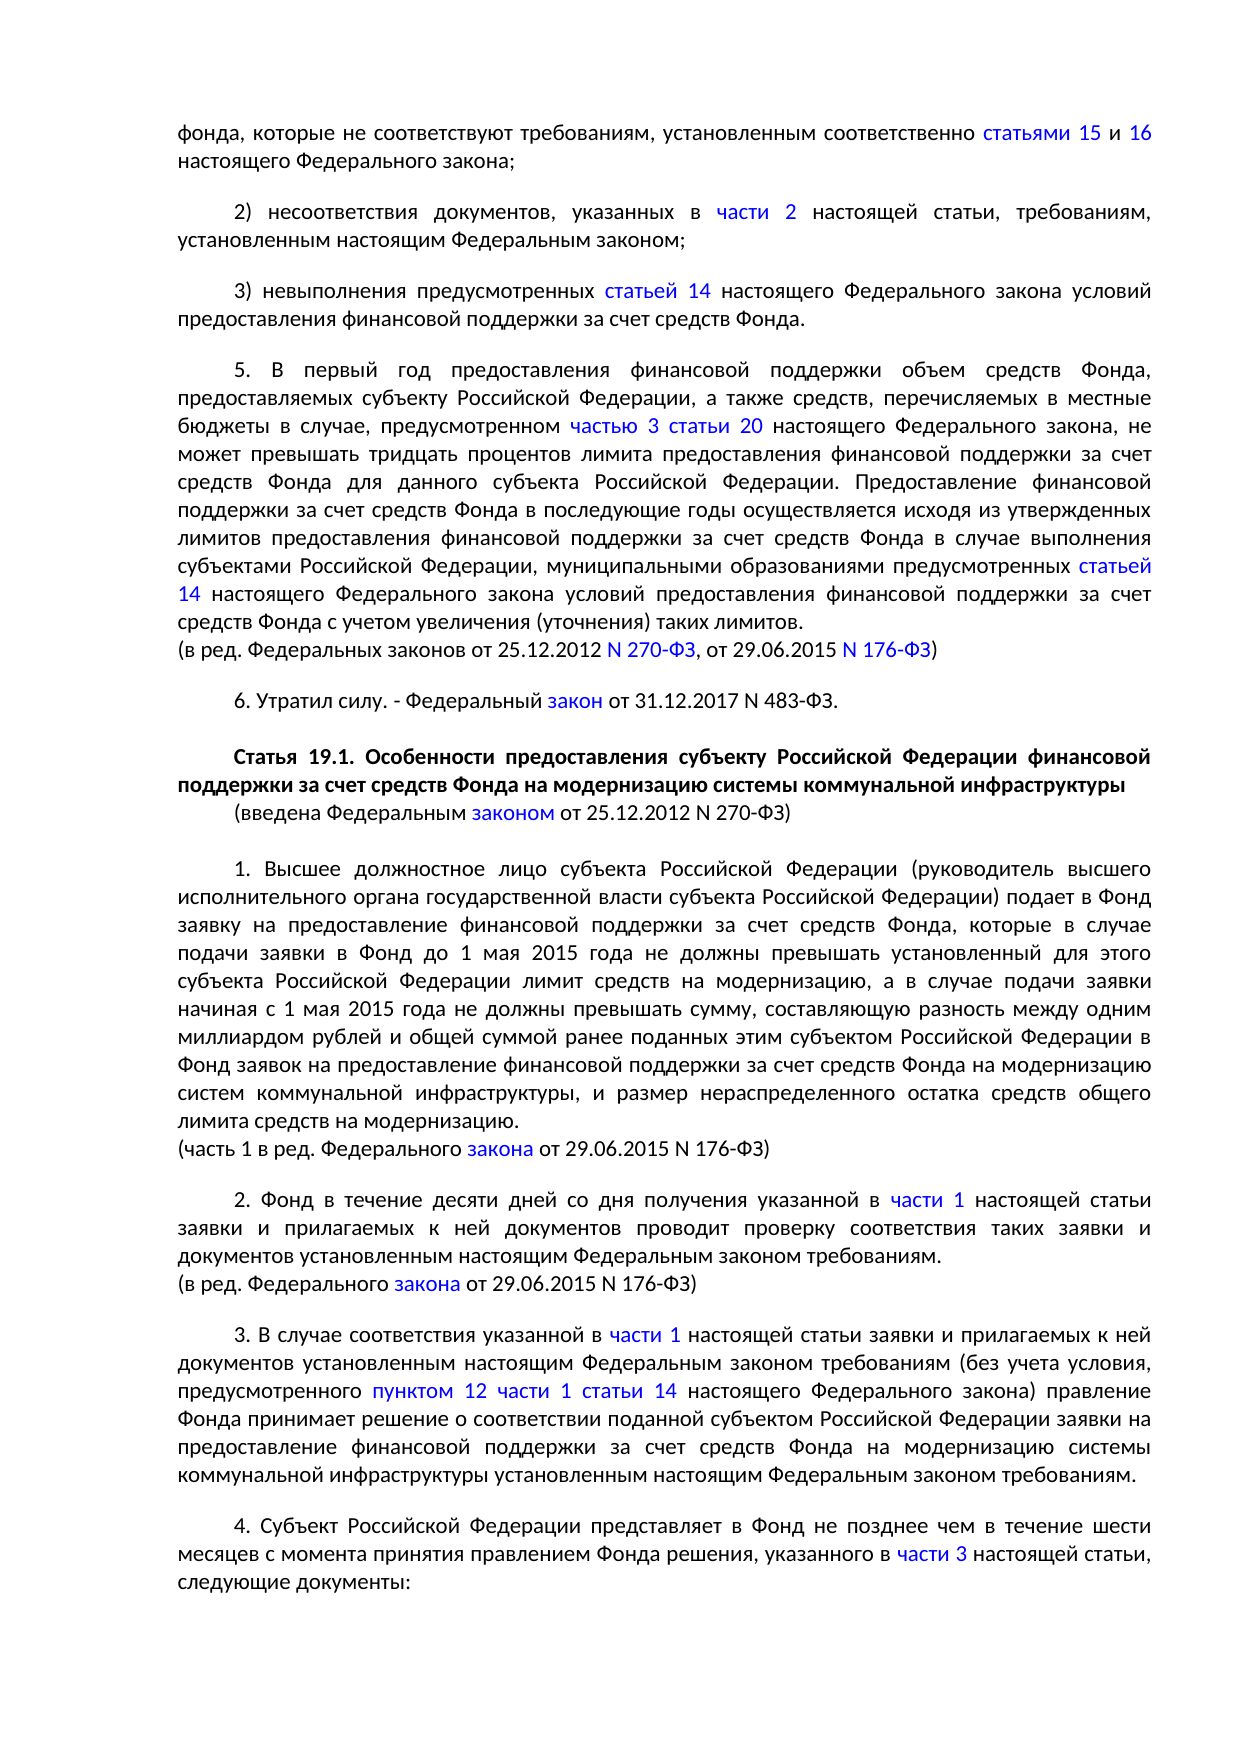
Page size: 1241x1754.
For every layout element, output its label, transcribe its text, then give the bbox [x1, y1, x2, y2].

text 2) несоответствия документов, указанных в части 2 настоящей статьи, требованиям, установленным настоящим Федеральным законом; [177, 197, 1152, 253]
text 2. Фонд в течение десяти дней со дня получения указанной в части 1 настоящей статьи заявки и прилагаемых к ней документов проводит проверку соответствия таких заявки и документов установленным настоящим Федеральным законом требованиям. [177, 1185, 1152, 1269]
text 1. Высшее должностное лицо субъекта Российской Федерации (руководитель высшего исполнительного органа государственной власти субъекта Российской Федерации) подает в Фонд заявку на предоставление финансовой поддержки за счет средств Фонда, которые в случае подачи заявки в Фонд до 1 мая 2015 года не должны превышать установленный для этого субъекта Российской Федерации лимит средств на модернизацию, а в случае подачи заявки начиная с 1 мая 2015 года не должны превышать сумму, составляющую разность между одним миллиардом рублей и общей суммой ранее поданных этим субъектом Российской Федерации в Фонд заявок на предоставление финансовой поддержки за счет средств Фонда на модернизацию систем коммунальной инфраструктуры, и размер нераспределенного остатка средств общего лимита средств на модернизацию. [177, 854, 1152, 1134]
text 4. Субъект Российской Федерации представляет в Фонд не позднее чем в течение шести месяцев с момента принятия правлением Фонда решения, указанного в части 3 настоящей статьи, следующие документы: [177, 1511, 1152, 1596]
text (введена Федеральным законом от 25.12.2012 N 270-ФЗ) [177, 798, 1152, 826]
text 3) невыполнения предусмотренных статьей 14 настоящего Федерального закона условий предоставления финансовой поддержки за счет средств Фонда. [177, 276, 1152, 332]
text (часть 1 в ред. Федерального закона от 29.06.2015 N 176-ФЗ) [177, 1134, 1152, 1162]
text 6. Утратил силу. - Федеральный закон от 31.12.2017 N 483-ФЗ. [177, 686, 1152, 714]
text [177, 118, 1152, 174]
text 5. В первый год предоставления финансовой поддержки объем средств Фонда, предоставляемых субъекту Российской Федерации, а также средств, перечисляемых в местные бюджеты в случае, предусмотренном частью 3 статьи 20 настоящего Федерального закона, не может превышать тридцать процентов лимита предоставления финансовой поддержки за счет средств Фонда для данного субъекта Российской Федерации. Предоставление финансовой поддержки за счет средств Фонда в последующие годы осуществляется исходя из утвержденных лимитов предоставления финансовой поддержки за счет средств Фонда в случае выполнения субъектами Российской Федерации, муниципальными образованиями предусмотренных статьей 14 настоящего Федерального закона условий предоставления финансовой поддержки за счет средств Фонда с учетом увеличения (уточнения) таких лимитов. [177, 355, 1152, 635]
text (в ред. Федеральных законов от 25.12.2012 N 270-ФЗ, от 29.06.2015 N 176-ФЗ) [177, 635, 1152, 663]
text 3. В случае соответствия указанной в части 1 настоящей статьи заявки и прилагаемых к ней документов установленным настоящим Федеральным законом требованиям (без учета условия, предусмотренного пунктом 12 части 1 статьи 14 настоящего Федерального закона) правление Фонда принимает решение о соответствии поданной субъектом Российской Федерации заявки на предоставление финансовой поддержки за счет средств Фонда на модернизацию системы коммунальной инфраструктуры установленным настоящим Федеральным законом требованиям. [177, 1320, 1152, 1488]
title Статья 19.1. Особенности предоставления субъекту Российской Федерации финансовой поддержки за счет средств Фонда на модернизацию системы коммунальной инфраструктуры [177, 742, 1152, 798]
text (в ред. Федерального закона от 29.06.2015 N 176-ФЗ) [177, 1269, 1152, 1297]
